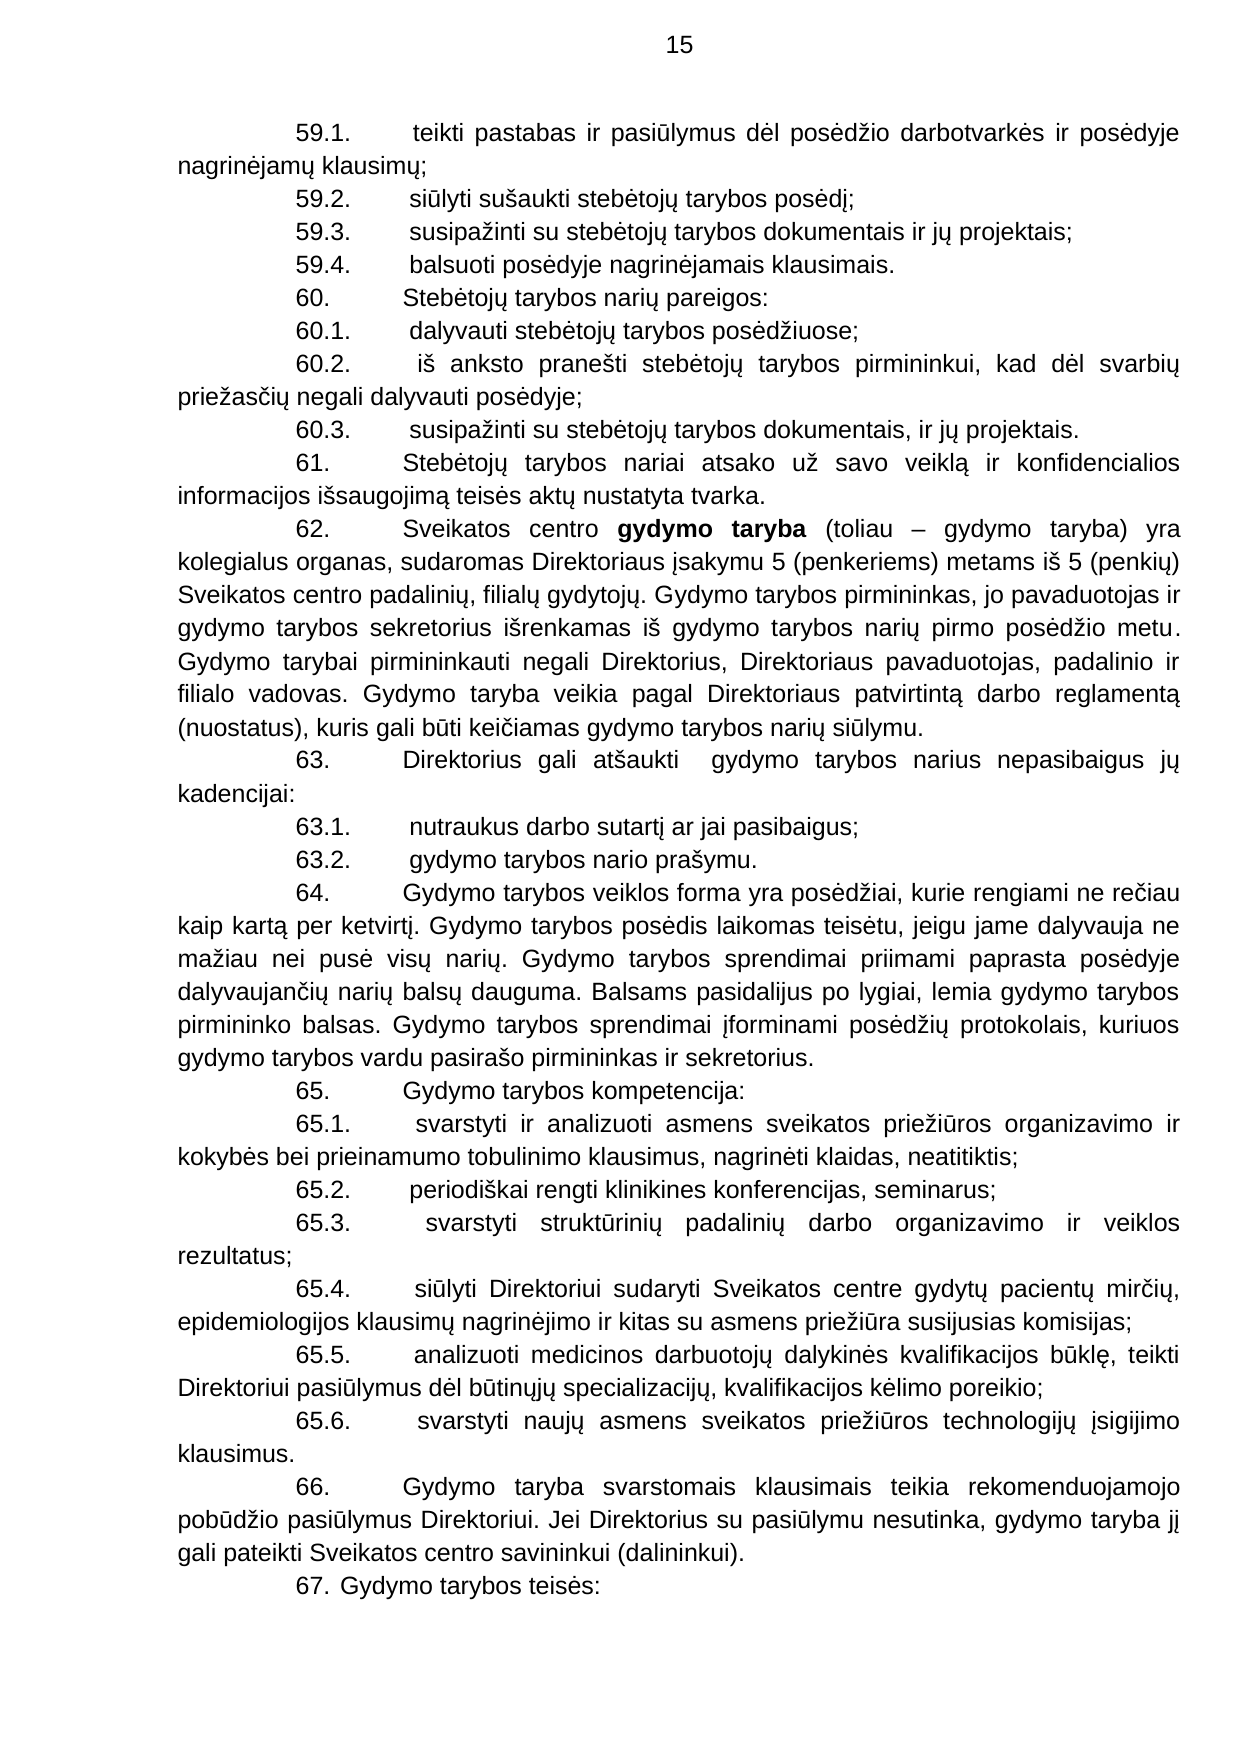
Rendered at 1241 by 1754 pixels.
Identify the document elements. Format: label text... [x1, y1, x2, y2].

list Direktorius gali atšaukti gydymo tarybos narius nepasibaigus jų kadencijai: [177, 746, 1181, 807]
list periodiškai rengti klinikines konferencijas, seminarus; [177, 1175, 1181, 1203]
list svarstyti ir analizuoti asmens sveikatos priežiūros organizavimo ir kokybės bei prieinamumo tobulinimo klausimus, nagrinėti klaidas, neatitiktis; [177, 1109, 1181, 1171]
list Gydymo tarybos veiklos forma yra posėdžiai, kurie rengiami ne rečiau kaip kartą per ketvirtį. Gydymo tarybos posėdis laikomas teisėtu, jeigu jame dalyvauja ne mažiau nei pusė visų narių. Gydymo tarybos sprendimai priimami paprasta posėdyje dalyvaujančių narių balsų dauguma. Balsams pasidalijus po lygiai, lemia gydymo tarybos pirmininko balsas. Gydymo tarybos sprendimai įforminami posėdžių protokolais, kuriuos gydymo tarybos vardu pasirašo pirmininkas ir sekretorius. [177, 878, 1181, 1071]
list susipažinti su stebėtojų tarybos dokumentais ir jų projektais; [177, 217, 1181, 246]
list svarstyti naujų asmens sveikatos priežiūros technologijų įsigijimo klausimus. [177, 1406, 1181, 1468]
list Gydymo taryba svarstomais klausimais teikia rekomenduojamojo pobūdžio pasiūlymus Direktoriui. Jei Direktorius su pasiūlymu nesutinka, gydymo taryba jį gali pateikti Sveikatos centro savininkui (dalininkui). [177, 1472, 1181, 1567]
list siūlyti Direktoriui sudaryti Sveikatos centre gydytų pacientų mirčių, epidemiologijos klausimų nagrinėjimo ir kitas su asmens priežiūra susijusias komisijas; [177, 1274, 1181, 1336]
list nutraukus darbo sutartį ar jai pasibaigus; [177, 812, 1181, 840]
list gydymo tarybos nario prašymu. [177, 844, 1181, 873]
list susipažinti su stebėtojų tarybos dokumentais, ir jų projektais. [177, 415, 1181, 444]
list balsuoti posėdyje nagrinėjamais klausimais. [177, 250, 1181, 279]
list analizuoti medicinos darbuotojų dalykinės kvalifikacijos būklę, teikti Direktoriui pasiūlymus dėl būtinųjų specializacijų, kvalifikacijos kėlimo poreikio; [177, 1340, 1181, 1402]
list Sveikatos centro gydymo taryba (toliau – gydymo taryba) yra kolegialus organas, sudaromas Direktoriaus įsakymu 5 (penkeriems) metams iš 5 (penkių) Sveikatos centro padalinių, filialų gydytojų. Gydymo tarybos pirmininkas, jo pavaduotojas ir gydymo tarybos sekretorius išrenkamas iš gydymo tarybos narių pirmo posėdžio metu. Gydymo tarybai pirmininkauti negali Direktorius, Direktoriaus pavaduotojas, padalinio ir filialo vadovas. Gydymo taryba veikia pagal Direktoriaus patvirtintą darbo reglamentą (nuostatus), kuris gali būti keičiamas gydymo tarybos narių siūlymu. [177, 514, 1181, 741]
list teikti pastabas ir pasiūlymus dėl posėdžio darbotvarkės ir posėdyje nagrinėjamų klausimų; [177, 118, 1181, 180]
list Gydymo tarybos teisės: [177, 1571, 1181, 1600]
list dalyvauti stebėtojų tarybos posėdžiuose; [177, 316, 1181, 345]
list iš anksto pranešti stebėtojų tarybos pirmininkui, kad dėl svarbių priežasčių negali dalyvauti posėdyje; [177, 349, 1181, 411]
list Gydymo tarybos kompetencija: [177, 1076, 1181, 1104]
list siūlyti sušaukti stebėtojų tarybos posėdį; [177, 184, 1181, 213]
list Stebėtojų tarybos narių pareigos: [177, 283, 1181, 312]
list Stebėtojų tarybos nariai atsako už savo veiklą ir konfidencialios informacijos išsaugojimą teisės aktų nustatyta tvarka. [177, 448, 1181, 510]
list svarstyti struktūrinių padalinių darbo organizavimo ir veiklos rezultatus; [177, 1208, 1181, 1269]
